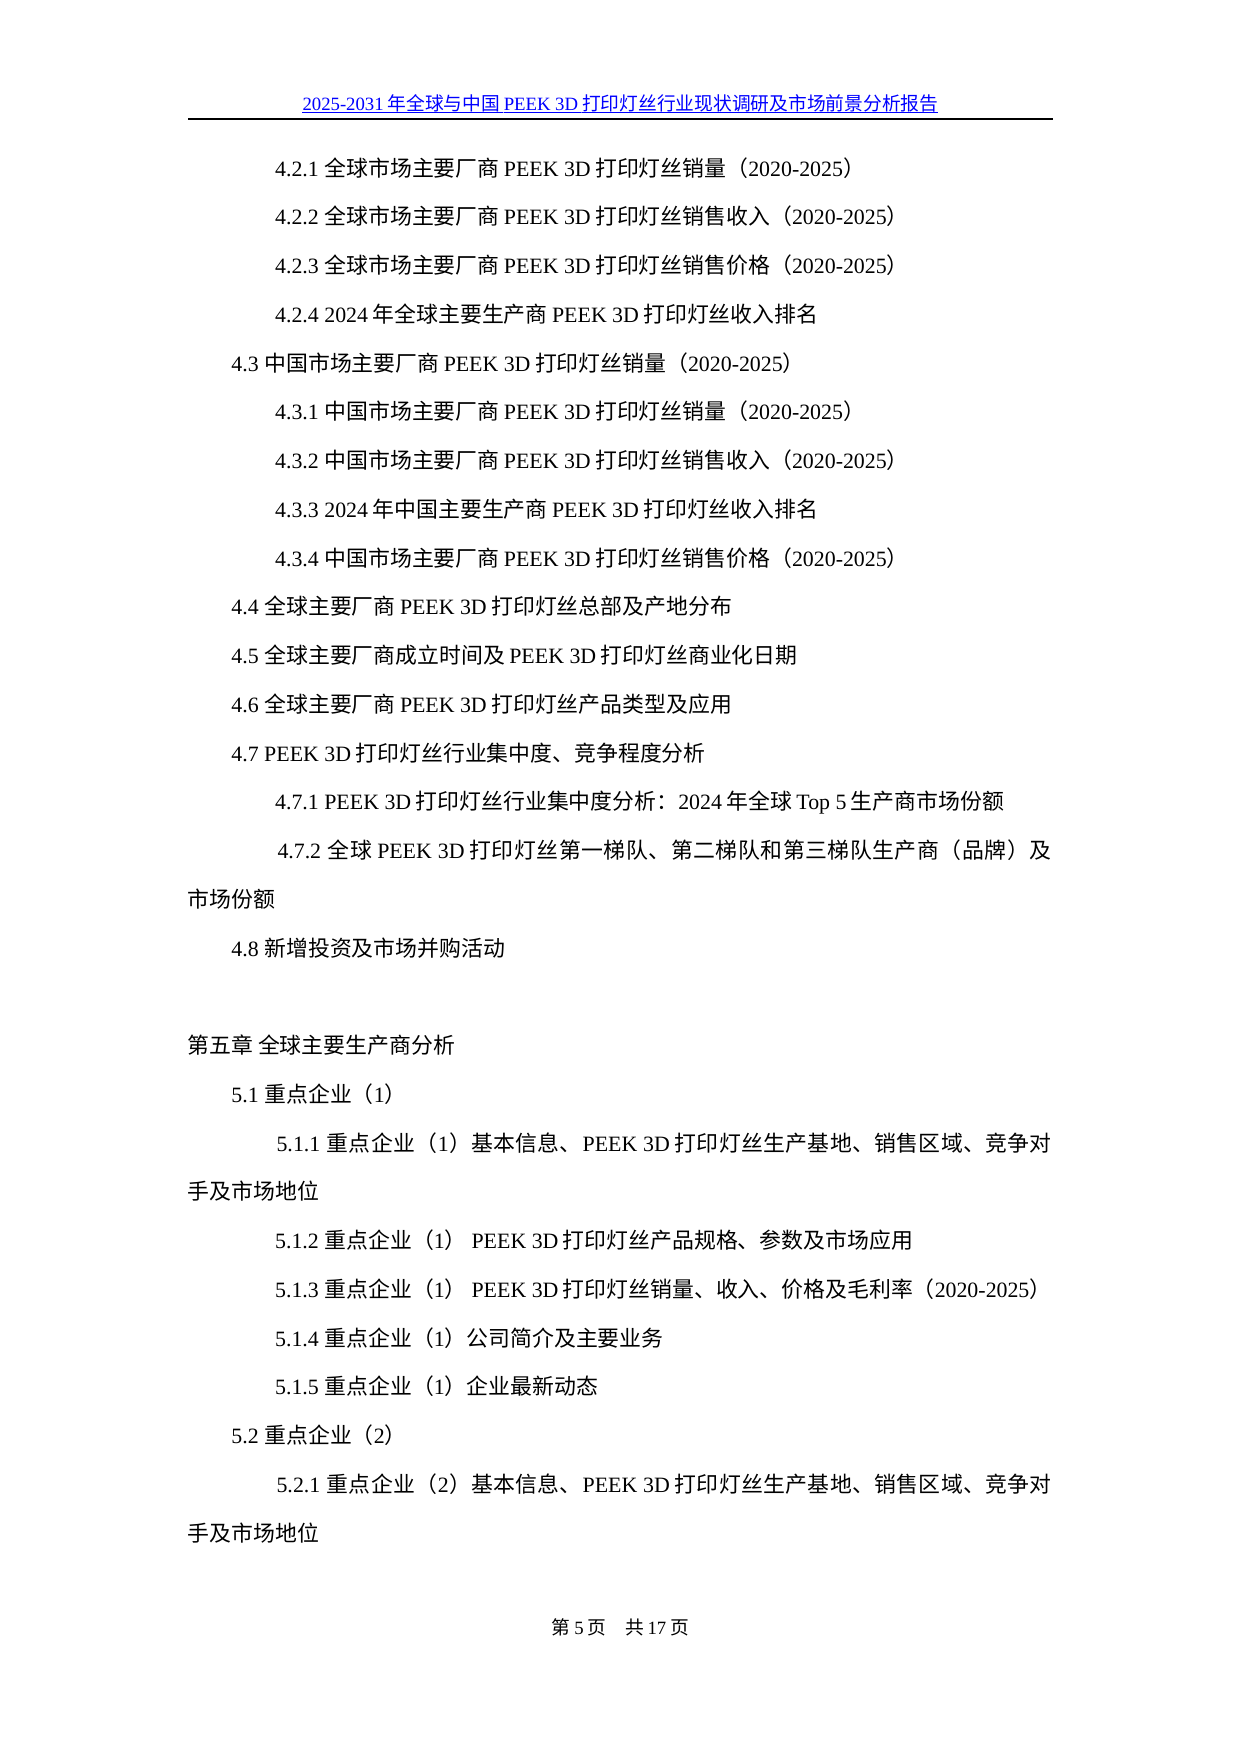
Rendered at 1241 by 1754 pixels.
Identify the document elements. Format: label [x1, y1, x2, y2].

text [187, 150, 1053, 1548]
